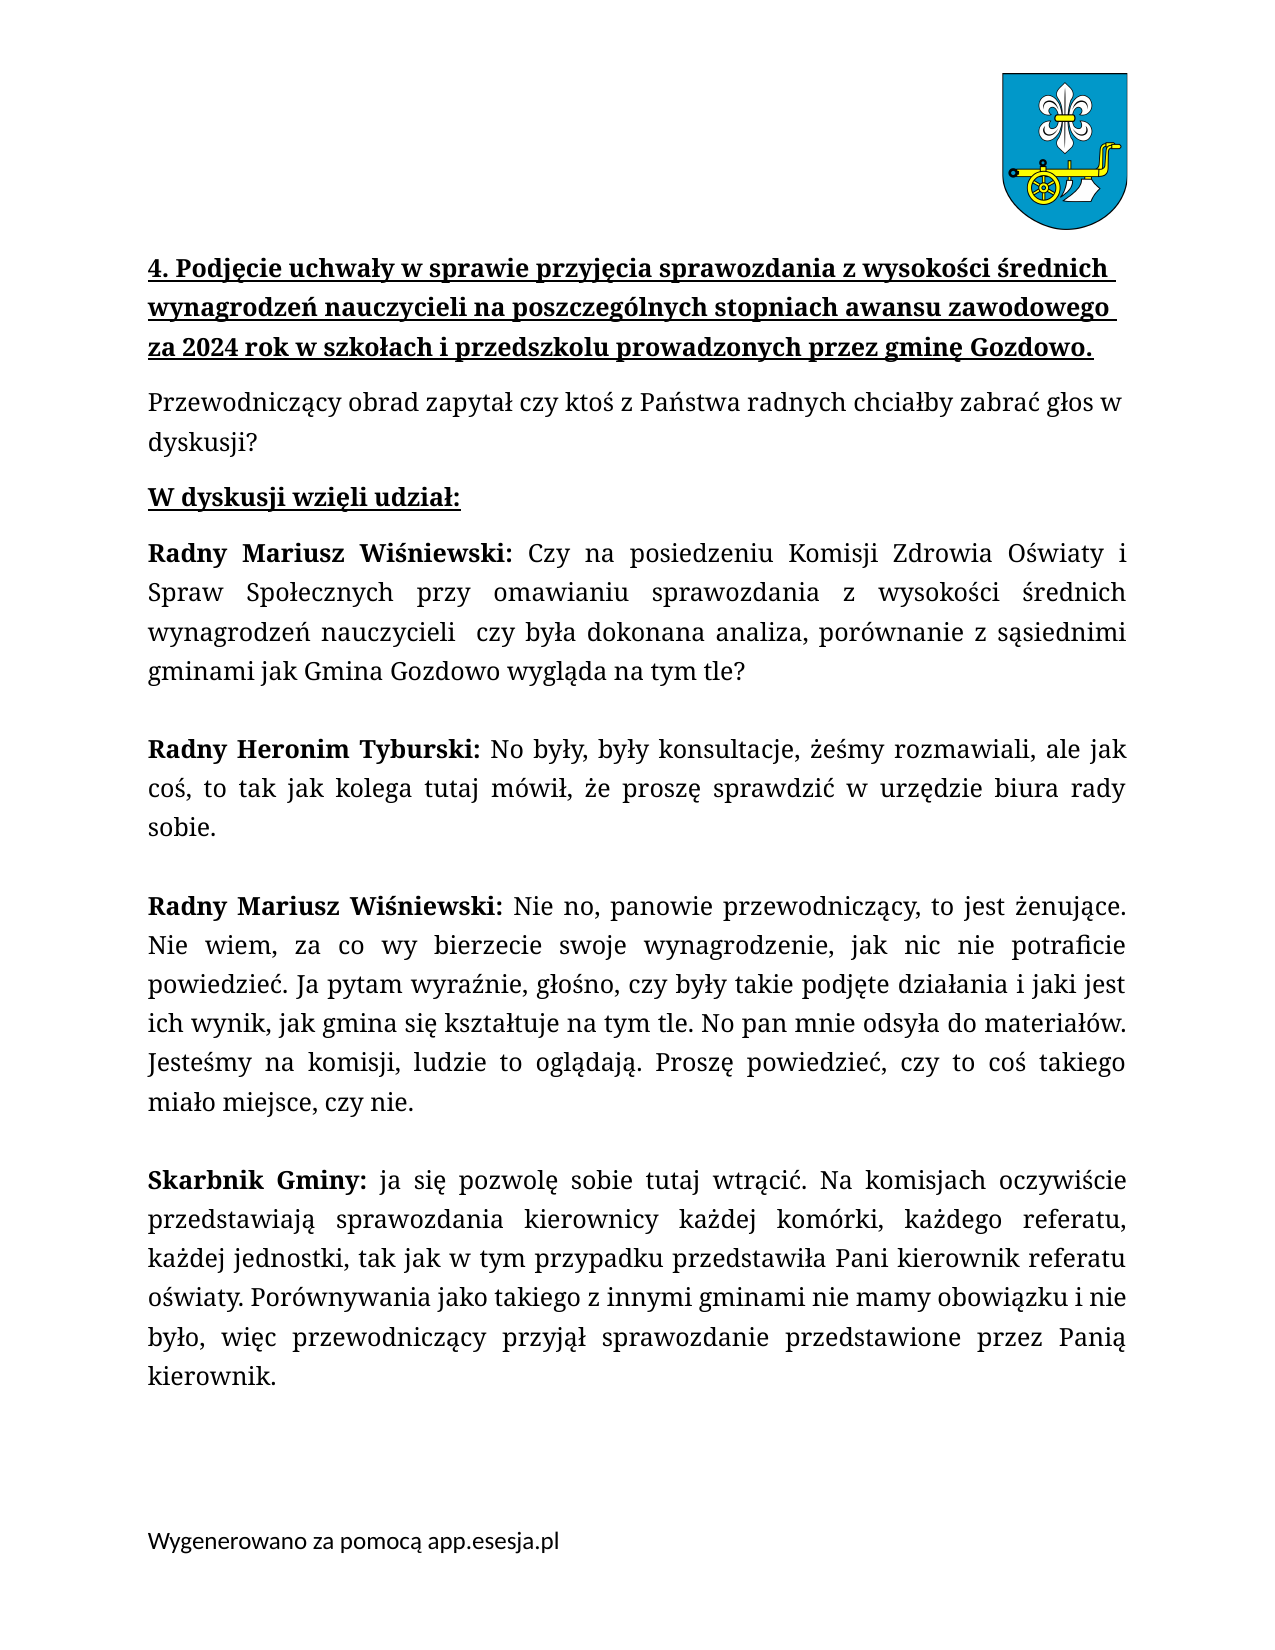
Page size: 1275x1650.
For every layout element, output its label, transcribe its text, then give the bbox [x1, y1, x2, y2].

text Przewodniczący obrad zapytał czy ktoś z Państwa radnych chciałby zabrać głos w dyskusji? [148, 385, 1127, 458]
text Skarbnik Gminy: ja się pozwolę sobie tutaj wtrącić. Na komisjach oczywiście przedstawiają sprawozdania kierownicy każdej komórki, każdego referatu, każdej jednostki, tak jak w tym przypadku przedstawiła Pani kierownik referatu oświaty. Porównywania jako takiego z innymi gminami nie mamy obowiązku i nie było, więc przewodniczący przyjął sprawozdanie przedstawione przez Panią kierownik. [148, 1163, 1127, 1392]
text W dyskusji wzięli udział: [148, 480, 1127, 514]
text Radny Mariusz Wiśniewski: Czy na posiedzeniu Komisji Zdrowia Oświaty i Spraw Społecznych przy omawianiu sprawozdania z wysokości średnich wynagrodzeń nauczycieli czy była dokonana analiza, porównanie z sąsiednimi gminami jak Gmina Gozdowo wygląda na tym tle? [148, 536, 1127, 687]
picture [1016, 144, 1120, 204]
picture [1040, 85, 1091, 152]
text 4. Podjęcie uchwały w sprawie przyjęcia sprawozdania z wysokości średnich wynagrodzeń nauczycieli na poszczególnych stopniach awansu zawodowego za 2024 rok w szkołach i przedszkolu prowadzonych przez gminę Gozdowo. [148, 251, 1127, 363]
text Radny Mariusz Wiśniewski: Nie no, panowie przewodniczący, to jest żenujące. Nie wiem, za co wy bierzecie swoje wynagrodzenie, jak nic nie potraficie powiedzieć. Ja pytam wyraźnie, głośno, czy były takie podjęte działania i jaki jest ich wynik, jak gmina się kształtuje na tym tle. No pan mnie odsyła do materiałów. Jesteśmy na komisji, ludzie to oglądają. Proszę powiedzieć, czy to coś takiego miało miejsce, czy nie. [148, 888, 1127, 1118]
text Radny Heronim Tyburski: No były, były konsultacje, żeśmy rozmawiali, ale jak coś, to tak jak kolega tutaj mówił, że proszę sprawdzić w urzędzie biura rady sobie. [148, 732, 1127, 844]
picture [1002, 181, 1057, 230]
picture [1075, 182, 1128, 230]
